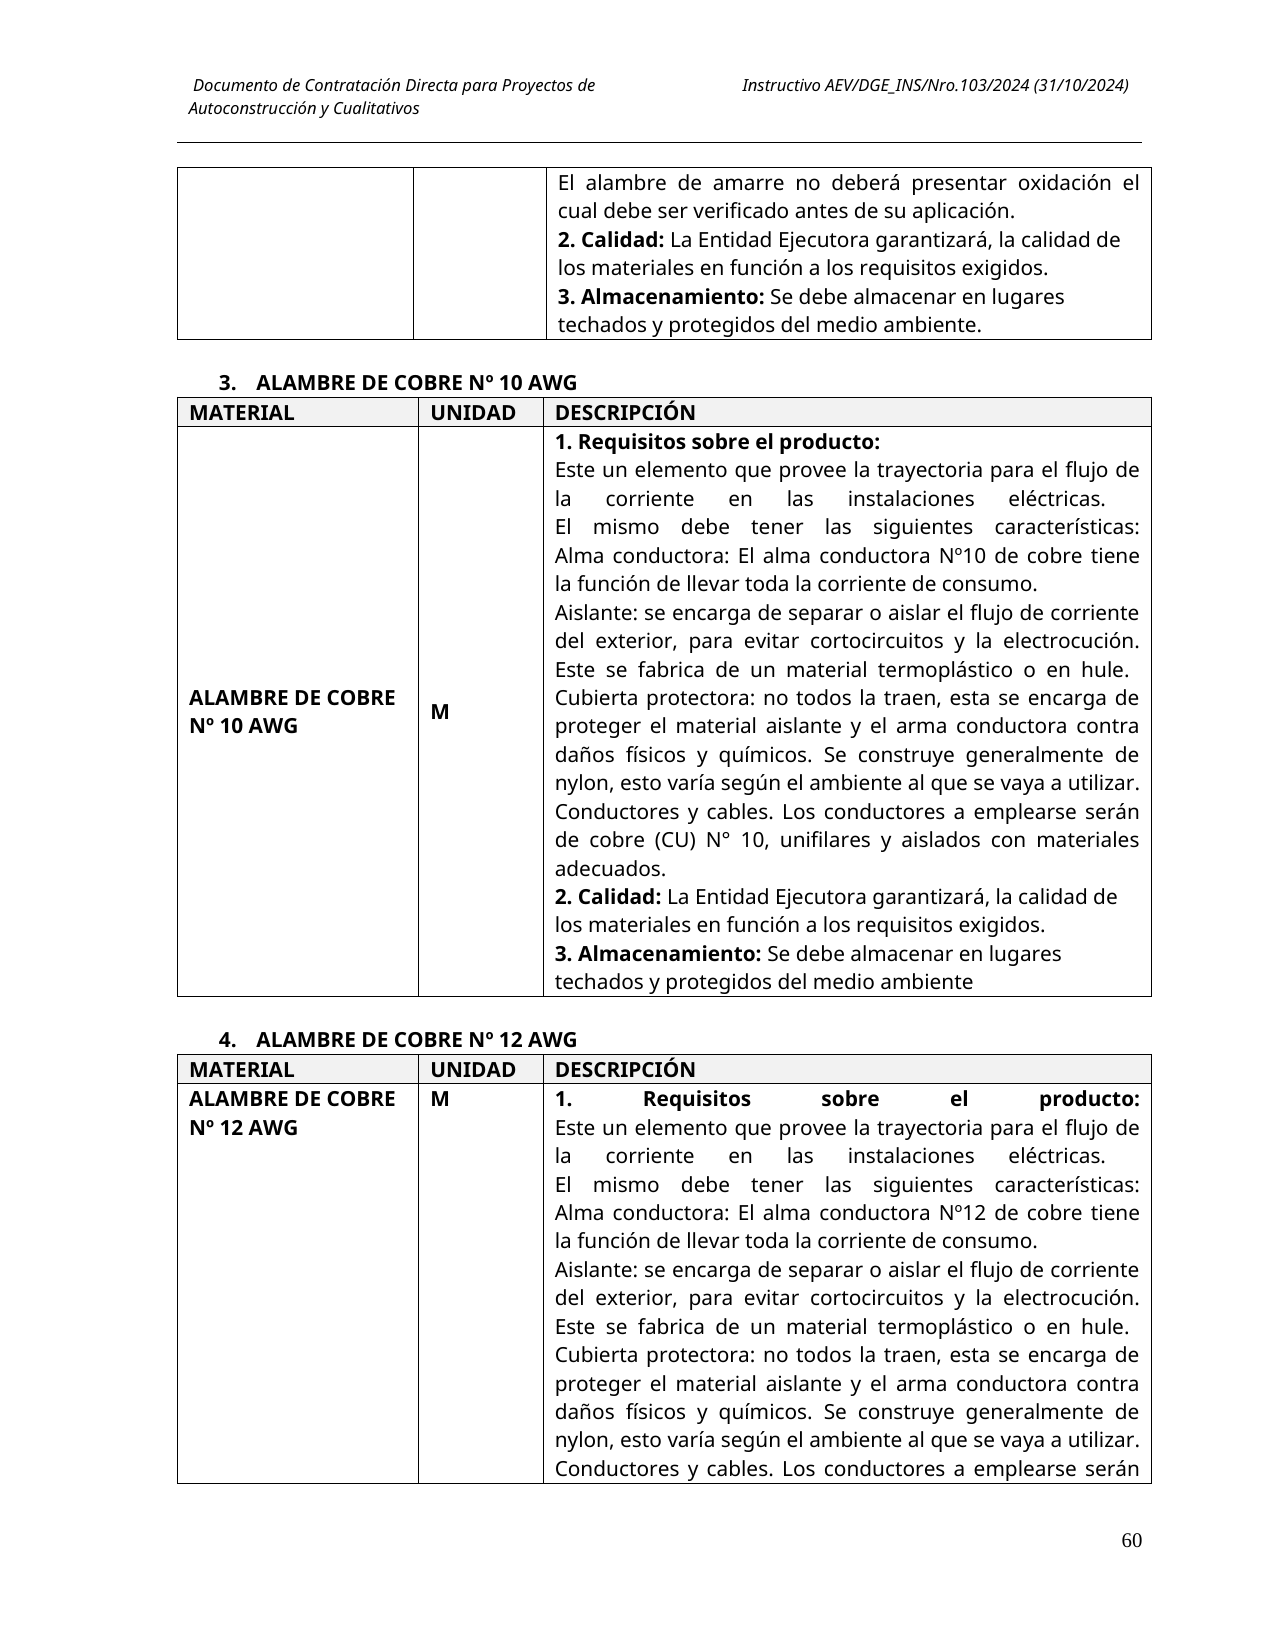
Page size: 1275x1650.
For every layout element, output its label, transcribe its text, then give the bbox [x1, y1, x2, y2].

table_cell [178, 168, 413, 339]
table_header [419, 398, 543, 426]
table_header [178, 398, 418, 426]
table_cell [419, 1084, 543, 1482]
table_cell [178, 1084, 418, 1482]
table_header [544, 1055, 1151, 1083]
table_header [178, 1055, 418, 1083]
list ALAMBRE DE COBRE Nº 10 AWG [219, 368, 1142, 397]
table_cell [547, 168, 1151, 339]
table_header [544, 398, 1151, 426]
list ALAMBRE DE COBRE Nº 12 AWG [219, 1025, 1142, 1054]
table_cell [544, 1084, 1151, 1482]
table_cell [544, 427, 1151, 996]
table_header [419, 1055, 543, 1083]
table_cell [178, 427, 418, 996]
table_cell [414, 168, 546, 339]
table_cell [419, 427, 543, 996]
